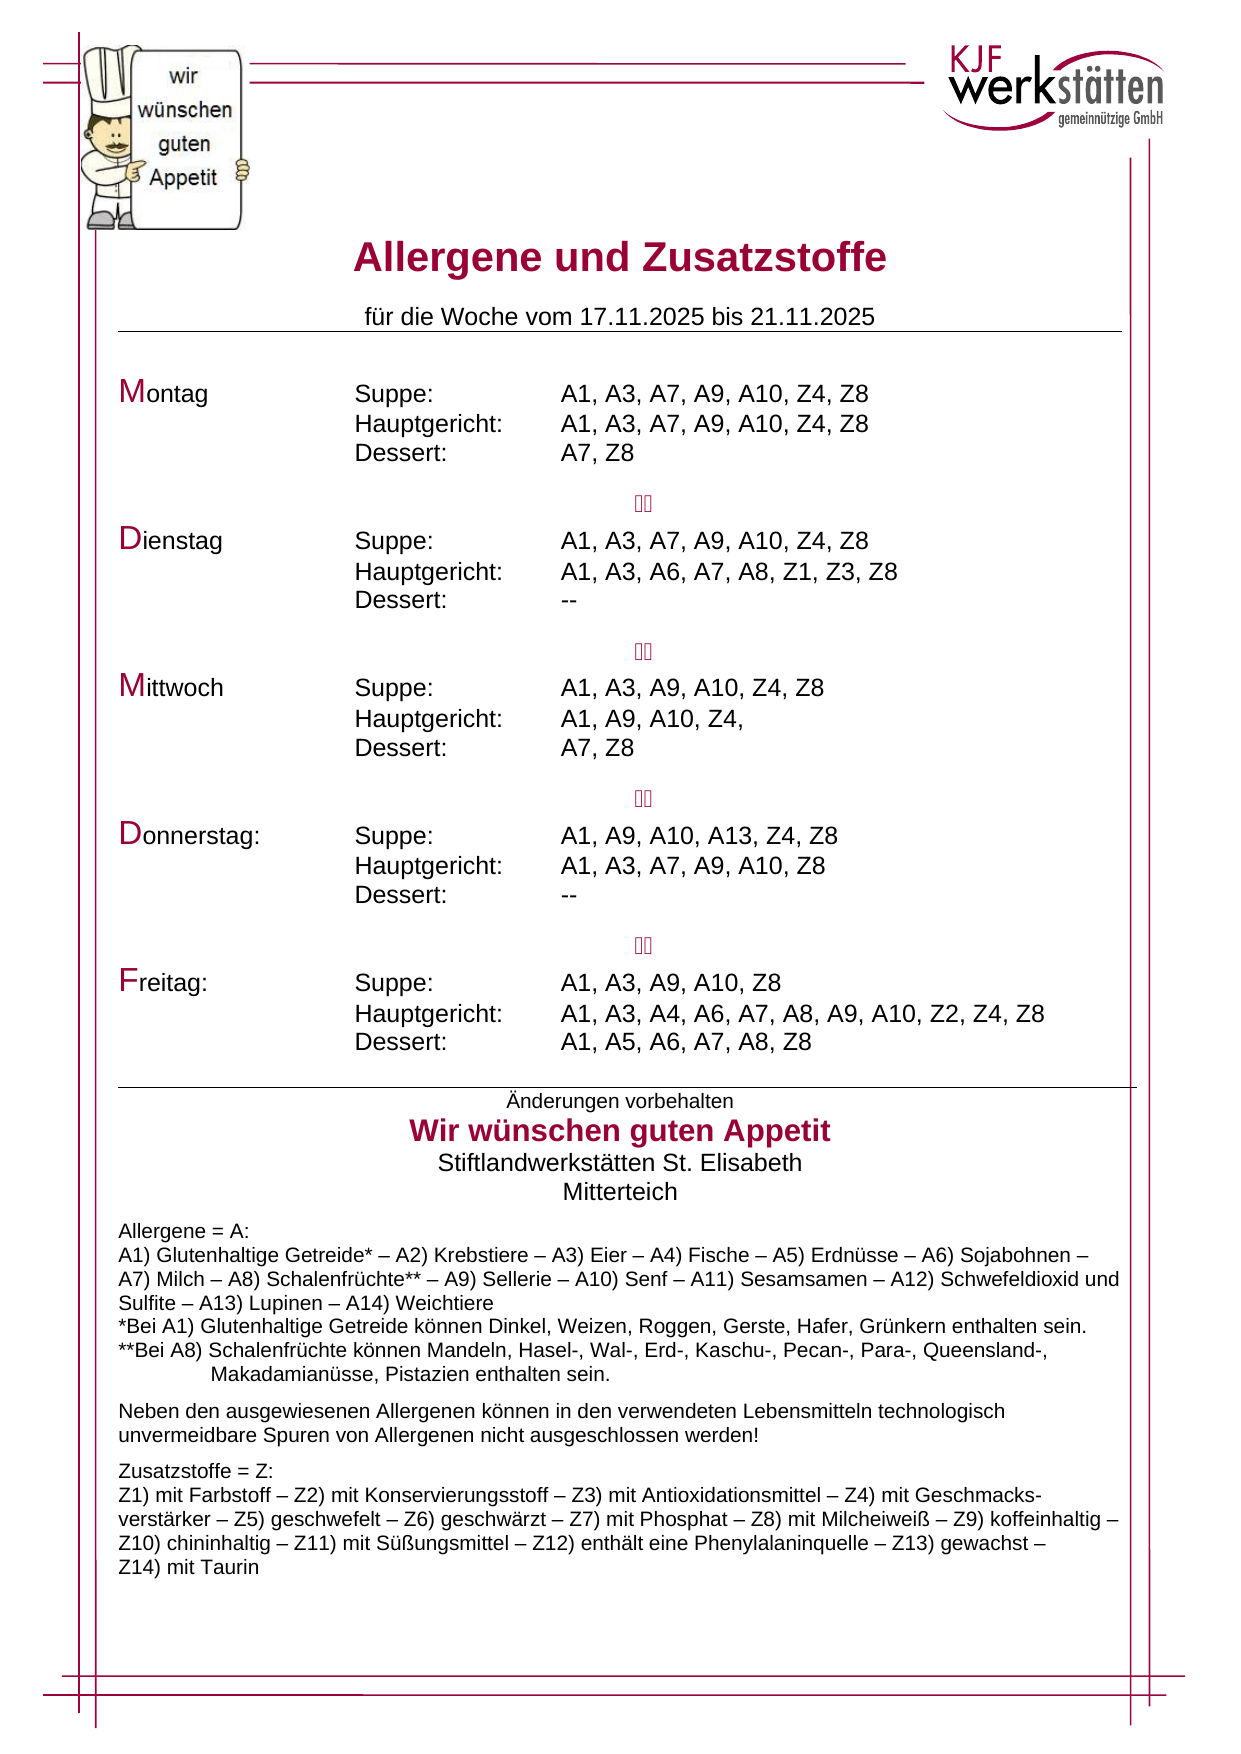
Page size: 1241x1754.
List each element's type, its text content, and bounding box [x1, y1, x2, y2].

text Montag Suppe: A1, A3, A7, A9, A10, Z4, Z8 Hauptgericht: A1, A3, A7, A9, A10, Z4, Z8 Dessert: A7, Z8 [118, 371, 1211, 467]
text Stiftlandwerkstätten St. Elisabeth Mitterteich [118, 1148, 1122, 1206]
text Allergene = A: A1) Glutenhaltige Getreide* – A2) Krebstiere – A3) Eier – A4) Fische – A5) Erdnüsse – A6) Sojabohnen – A7) Milch – A8) Schalenfrüchte** – A9) Sellerie – A10) Senf – A11) Sesamsamen – A12) Schwefeldioxid und Sulfite – A13) Lupinen – A14) Weichtiere *Bei A1) Glutenhaltige Getreide können Dinkel, Weizen, Roggen, Gerste, Hafer, Grünkern enthalten sein. **Bei A8) Schalenfrüchte können Mandeln, Hasel-, Wal-, Erd-, Kaschu-, Pecan-, Para-, Queensland-, Makadamianüsse, Pistazien enthalten sein. [118, 1218, 1122, 1386]
text Neben den ausgewiesenen Allergenen können in den verwendeten Lebensmitteln technologisch unvermeidbare Spuren von Allergenen nicht ausgeschlossen werden! [118, 1399, 1122, 1447]
text Mittwoch Suppe: A1, A3, A9, A10, Z4, Z8 Hauptgericht: A1, A9, A10, Z4, [118, 665, 1152, 733]
title Allergene und Zusatzstoffe [118, 232, 1122, 280]
text Wir wünschen guten Appetit [118, 1112, 1122, 1148]
text für die Woche vom 17.11.2025 bis 21.11.2025 [118, 280, 1122, 331]
text Dessert: A7, Z8 [118, 733, 1152, 761]
text Donnerstag: Suppe: A1, A9, A10, A13, Z4, Z8 Hauptgericht: A1, A3, A7, A9, A10, Z8 Dessert: -- [118, 813, 1152, 909]
text Änderungen vorbehalten [118, 1088, 1122, 1112]
text Freitag: Suppe: A1, A3, A9, A10, Z8 Hauptgericht: A1, A3, A4, A6, A7, A8, A9, A10, Z2, Z4, Z8 Dessert: A1, A5, A6, A7, A8, Z8 [118, 960, 1137, 1056]
text Dienstag Suppe: A1, A3, A7, A9, A10, Z4, Z8 Hauptgericht: A1, A3, A6, A7, A8, Z1, Z3, Z8 Dessert: -- [118, 518, 1181, 614]
text Zusatzstoffe = Z: Z1) mit Farbstoff – Z2) mit Konservierungsstoff – Z3) mit Antioxidationsmittel – Z4) mit Geschmacks-verstärker – Z5) geschwefelt – Z6) geschwärzt – Z7) mit Phosphat – Z8) mit Milcheiweiß – Z9) koffeinhaltig – Z10) chininhaltig – Z11) mit Süßungsmittel – Z12) enthält eine Phenylalaninquelle – Z13) gewachst – Z14) mit Taurin [118, 1459, 1122, 1600]
picture [81, 45, 250, 230]
